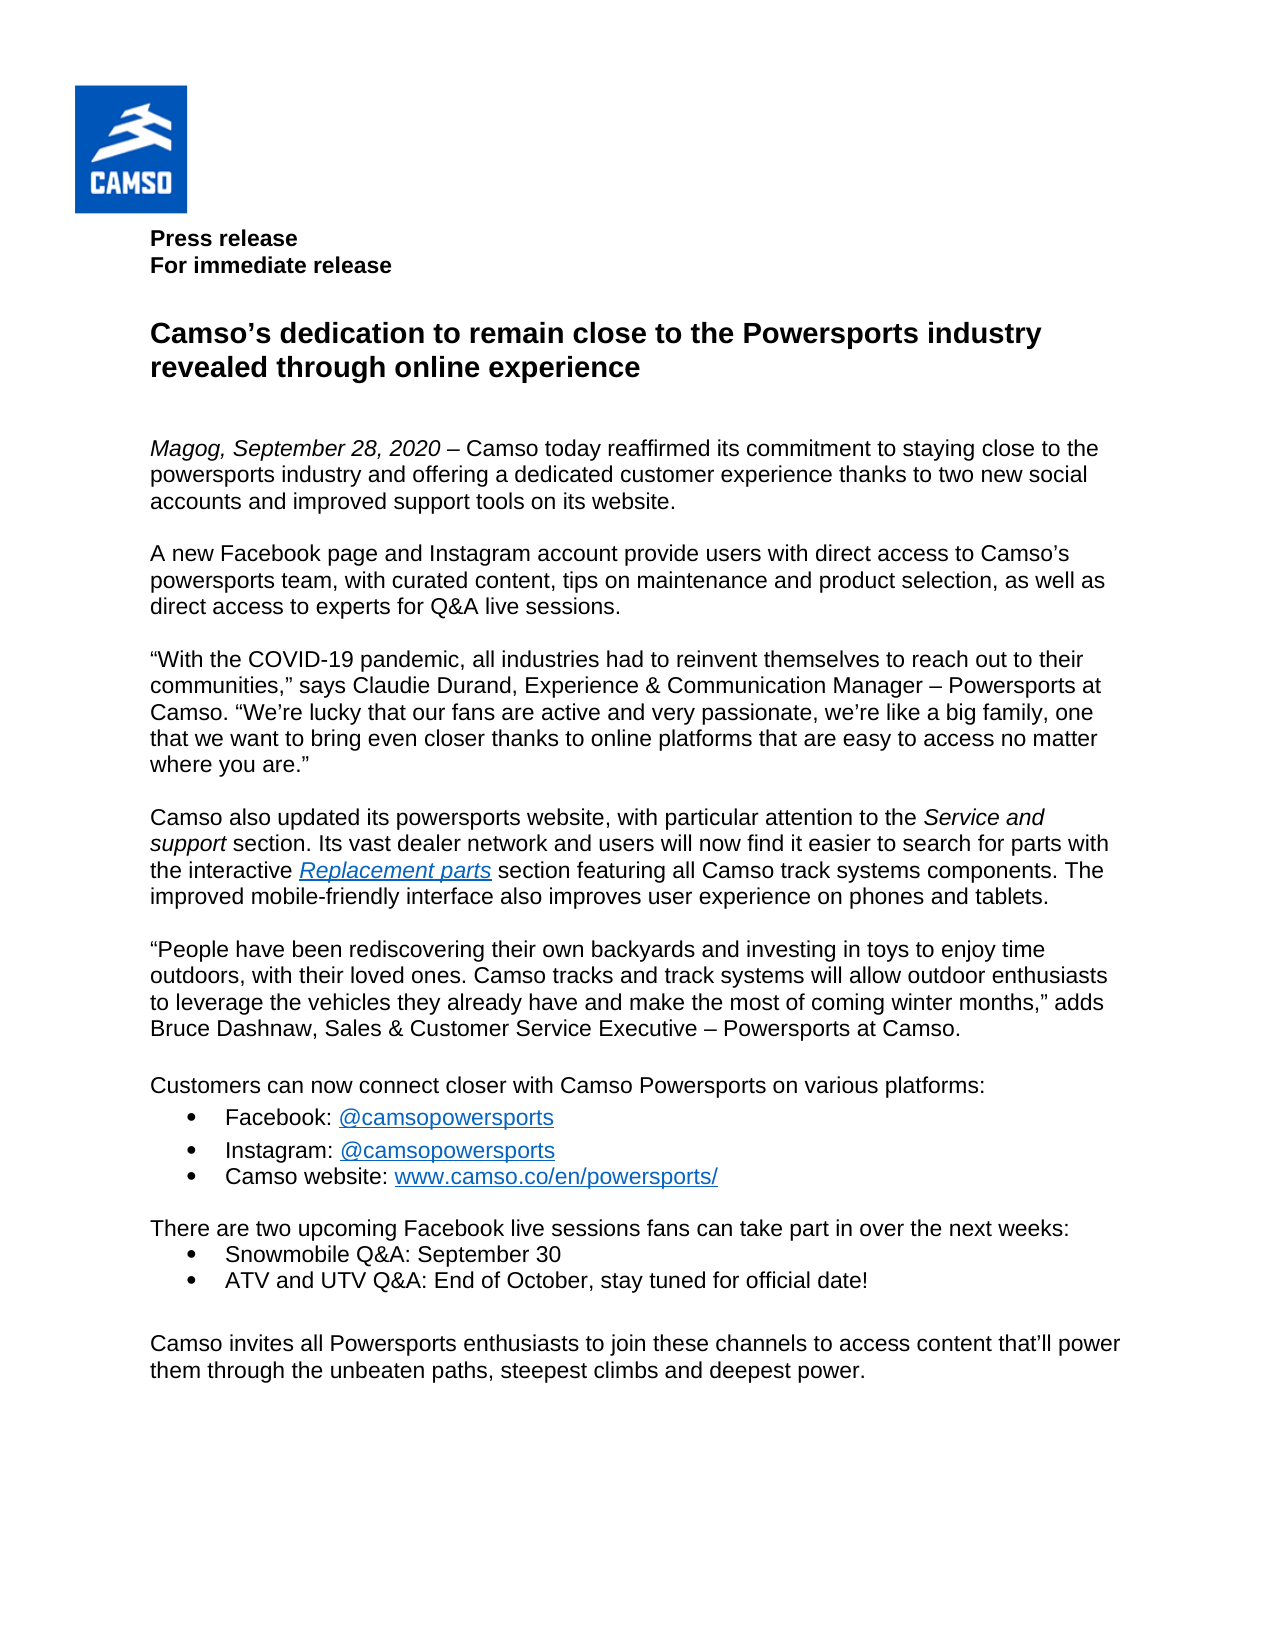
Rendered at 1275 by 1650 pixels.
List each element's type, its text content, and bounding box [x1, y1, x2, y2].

subtitle Press release [150, 226, 1125, 252]
text Magog, September 28, 2020 – Camso today reaffirmed its commitment to staying close to the powersports industry and offering a dedicated customer experience thanks to two new social accounts and improved support tools on its website. [150, 435, 1125, 514]
text Camso’s dedication to remain close to the Powersports industry revealed through online experience [150, 317, 1125, 384]
text Customers can now connect closer with Camso Powersports on various platforms: [150, 1072, 1125, 1098]
text There are two upcoming Facebook live sessions fans can take part in over the next weeks: [150, 1214, 1125, 1241]
list ATV and UTV Q&A: End of October, stay tuned for official date! [187, 1267, 1125, 1294]
subtitle For immediate release [150, 252, 1125, 278]
text Camso also updated its powersports website, with particular attention to the Service and support section. Its vast dealer network and users will now find it easier to search for parts with the interactive Replacement parts section featuring all Camso track systems components. The improved mobile-friendly interface also improves user experience on phones and tablets. [150, 804, 1125, 909]
picture [0, 1, 1275, 226]
list Instagram: @camsopowersports [187, 1137, 1125, 1163]
text “People have been rediscovering their own backyards and investing in toys to enjoy time outdoors, with their loved ones. Camso tracks and track systems will allow outdoor enthusiasts to leverage the vehicles they already have and make the most of coming winter months,” adds Bruce Dashnaw, Sales & Customer Service Executive – Powersports at Camso. [150, 936, 1125, 1041]
list Camso website: www.camso.co/en/powersports/ [187, 1163, 1125, 1189]
text A new Facebook page and Instagram account provide users with direct access to Camso’s powersports team, with curated content, tips on maintenance and product selection, as well as direct access to experts for Q&A live sessions. [150, 540, 1125, 619]
text “With the COVID-19 pandemic, all industries had to reinvent themselves to reach out to their communities,” says Claudie Durand, Experience & Communication Manager – Powersports at Camso. “We’re lucky that our fans are active and very passionate, we’re like a big family, one that we want to bring even closer thanks to online platforms that are easy to access no matter where you are.” [150, 646, 1125, 778]
list Facebook: @camsopowersports [187, 1104, 1125, 1131]
list Snowmobile Q&A: September 30 [187, 1241, 1125, 1267]
text Camso invites all Powersports enthusiasts to join these channels to access content that’ll power them through the unbeaten paths, steepest climbs and deepest power. [150, 1330, 1125, 1383]
